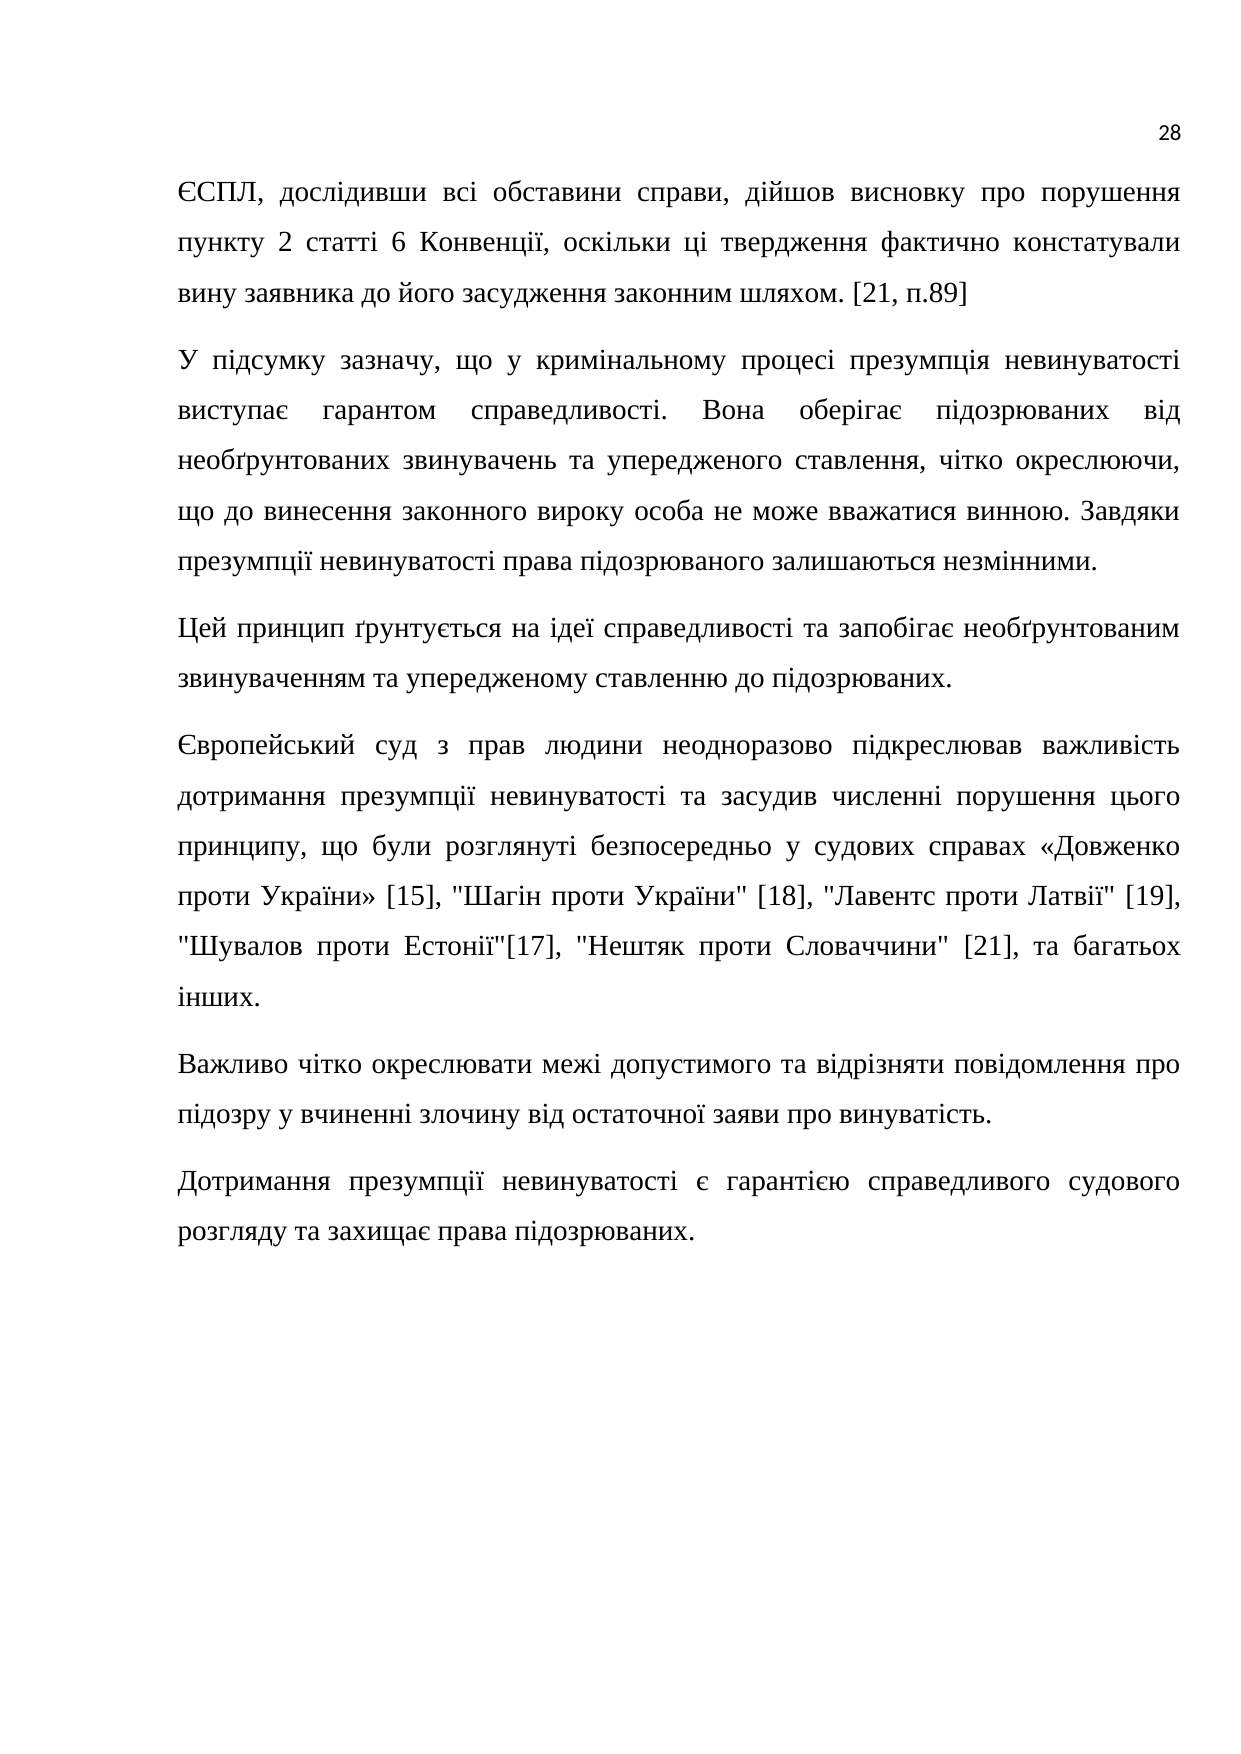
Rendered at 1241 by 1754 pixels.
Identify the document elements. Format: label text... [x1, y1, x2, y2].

text ЄСПЛ, дослідивши всі обставини справи, дійшов висновку про порушення пункту 2 статті 6 Конвенції, оскільки ці твердження фактично констатували вину заявника до його засудження законним шляхом. [21, п.89] [177, 174, 1181, 308]
text Цей принцип ґрунтується на ідеї справедливості та запобігає необґрунтованим звинуваченням та упередженому ставленню до підозрюваних. [177, 610, 1181, 694]
text У підсумку зазначу, що у кримінальному процесі презумпція невинуватості виступає гарантом справедливості. Вона оберігає підозрюваних від необґрунтованих звинувачень та упередженого ставлення, чітко окреслюючи, що до винесення законного вироку особа не може вважатися винною. Завдяки презумпції невинуватості права підозрюваного залишаються незмінними. [177, 342, 1181, 577]
text Важливо чітко окреслювати межі допустимого та відрізняти повідомлення про підозру у вчиненні злочину від остаточної заяви про винуватість. [177, 1046, 1181, 1130]
text Дотримання презумпції невинуватості є гарантією справедливого судового розгляду та захищає права підозрюваних. [177, 1163, 1181, 1247]
text Європейський суд з прав людини неодноразово підкреслював важливість дотримання презумпції невинуватості та засудив численні порушення цього принципу, що були розглянуті безпосередньо у судових справах «Довженко проти України» [15], "Шагін проти України" [18], "Лавентс проти Латвії" [19], "Шувалов проти Естонії"[17], "Нештяк проти Словаччини" [21], та багатьох інших. [177, 727, 1181, 1012]
